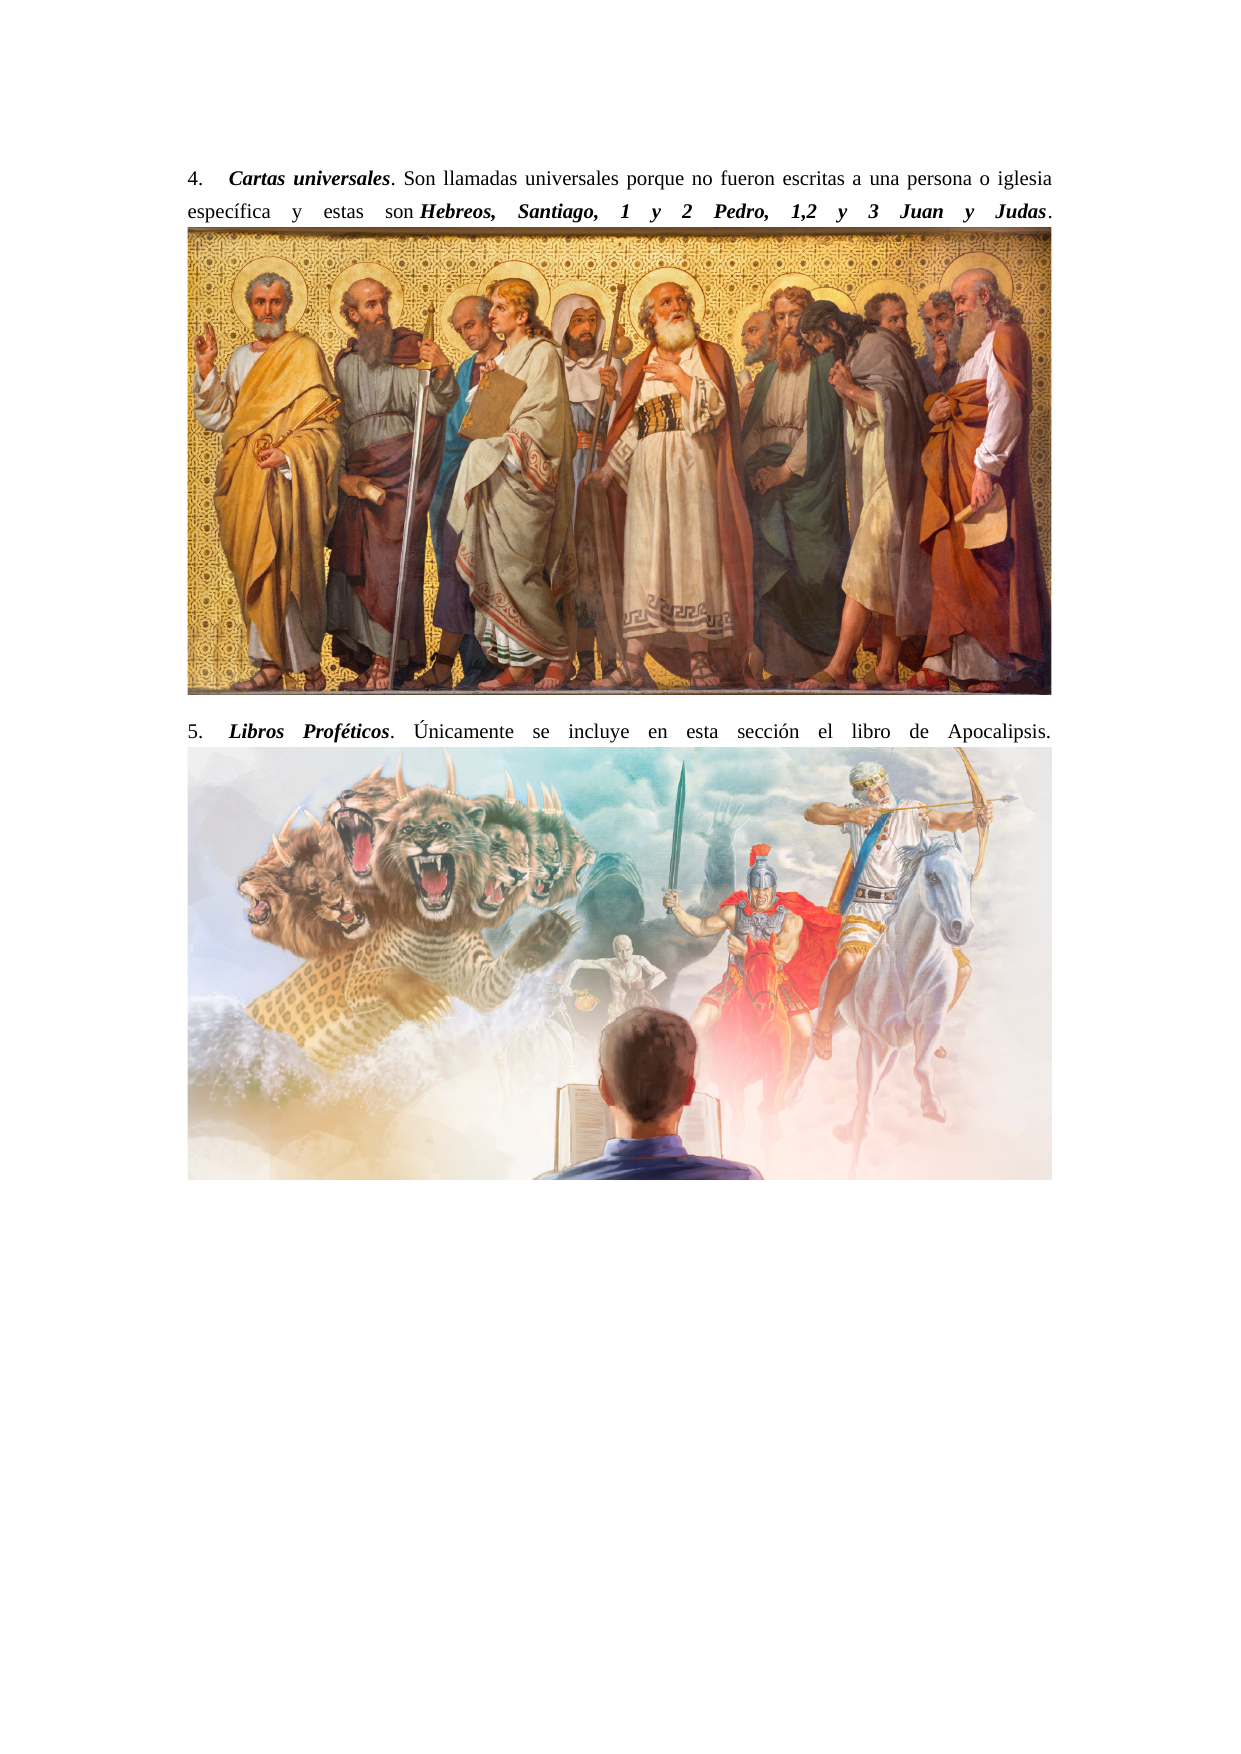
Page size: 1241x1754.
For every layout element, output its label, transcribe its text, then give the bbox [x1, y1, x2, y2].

picture [187, 747, 1052, 1180]
picture [187, 227, 1052, 695]
